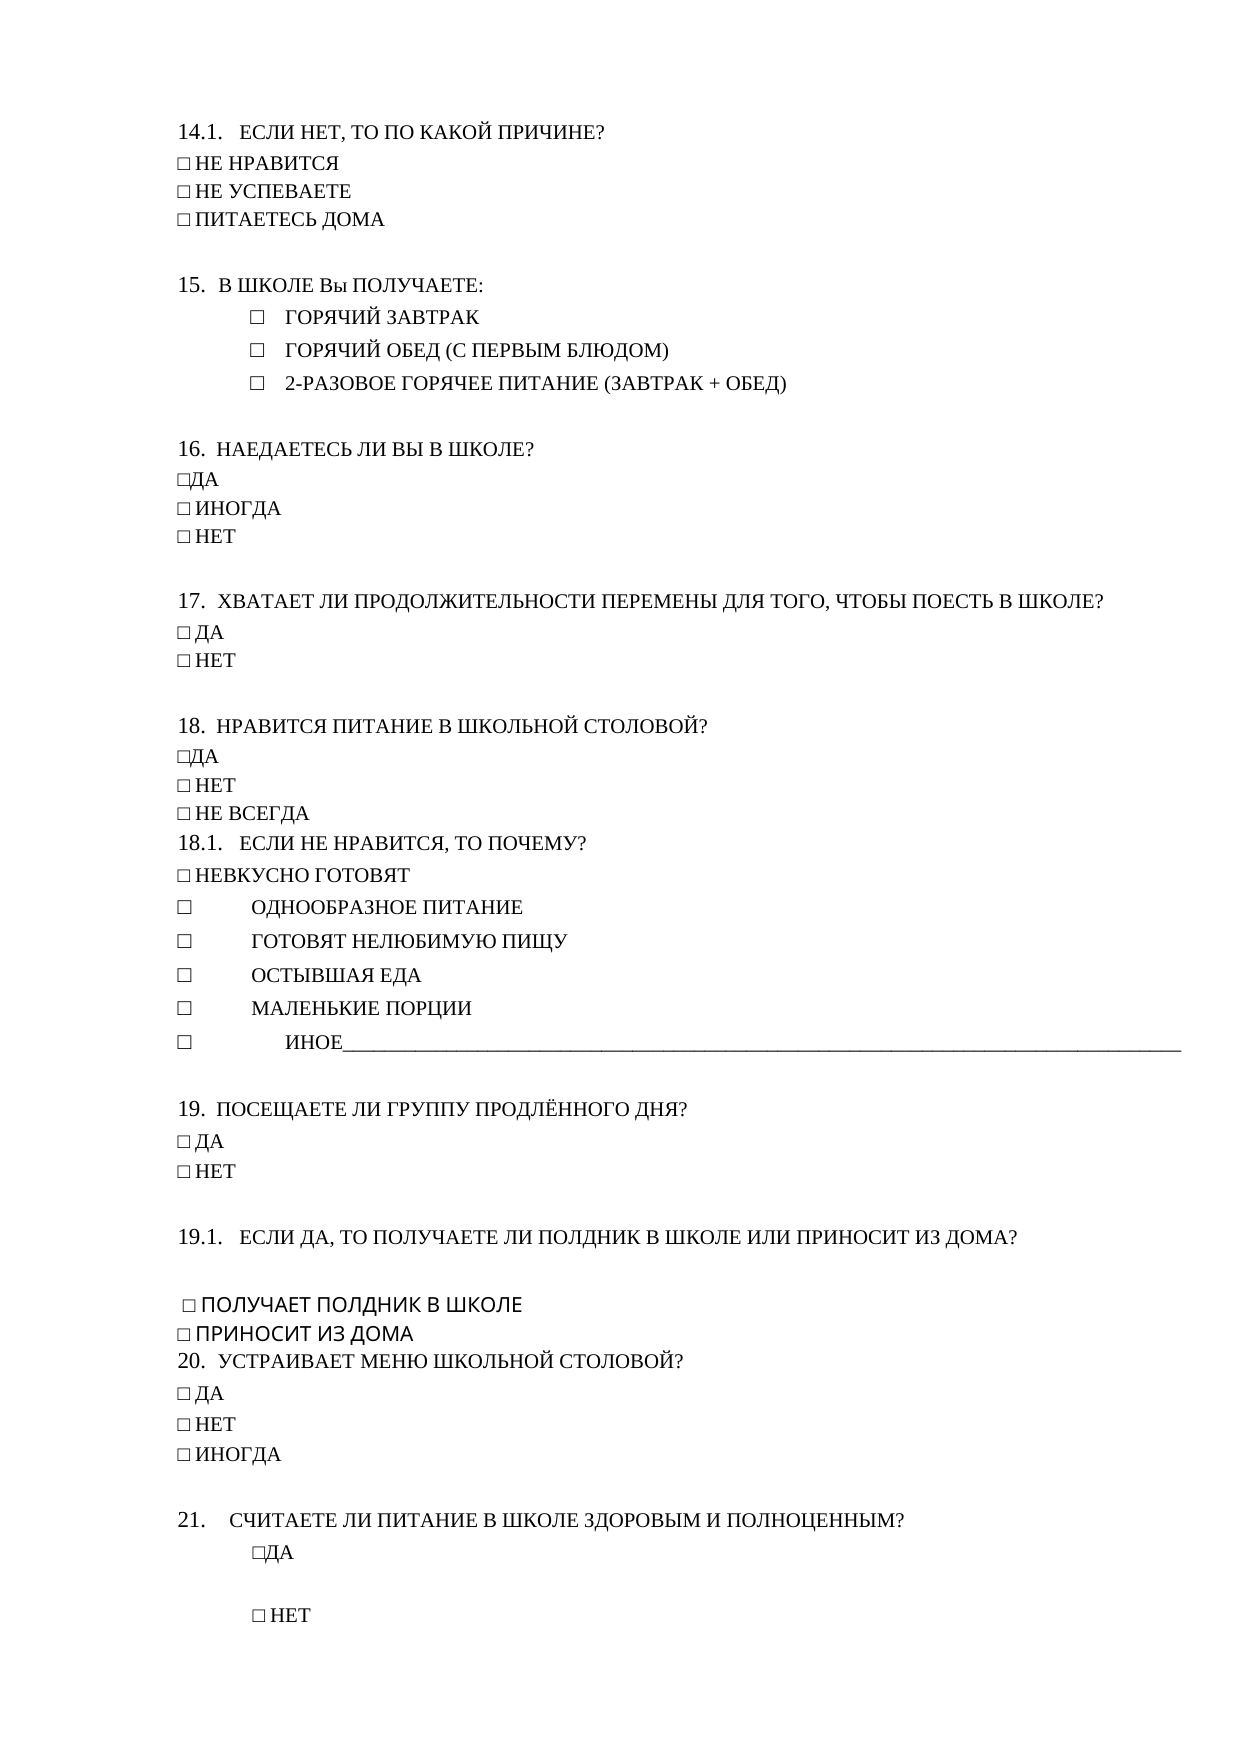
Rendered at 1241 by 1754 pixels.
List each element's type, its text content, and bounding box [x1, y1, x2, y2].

text □ НЕТ [177, 648, 1152, 672]
text □ НЕВКУСНО ГОТОВЯТ [177, 863, 1152, 887]
text □ ДА [177, 620, 1152, 644]
list ОДНООБРАЗНОЕ ПИТАНИЕ [177, 893, 1152, 920]
text □ДА [250, 1540, 1152, 1564]
list УСТРАИВАЕТ МЕНЮ ШКОЛЬНОЙ СТОЛОВОЙ? [177, 1347, 1152, 1374]
list В ШКОЛЕ Вы ПОЛУЧАЕТЕ: [177, 271, 1152, 297]
list ГОРЯЧИЙ ОБЕД (С ПЕРВЫМ БЛЮДОМ) [177, 336, 1152, 362]
text □ НЕТ [177, 1159, 1152, 1183]
list ЕСЛИ ДА, ТО ПОЛУЧАЕТЕ ЛИ ПОЛДНИК В ШКОЛЕ ИЛИ ПРИНОСИТ ИЗ ДОМА? [177, 1223, 1152, 1250]
text □ НЕ НРАВИТСЯ [177, 151, 1152, 175]
text □ ПОЛУЧАЕТ ПОЛДНИК В ШКОЛЕ [177, 1290, 1152, 1319]
text □ ПРИНОСИТ ИЗ ДОМА [177, 1319, 1152, 1347]
text □ НЕТ [177, 524, 1152, 548]
list ГОТОВЯТ НЕЛЮБИМУЮ ПИЩУ [177, 927, 1152, 953]
text □ ПИТАЕТЕСЬ ДОМА [177, 207, 1152, 231]
list 2-РАЗОВОЕ ГОРЯЧЕЕ ПИТАНИЕ (ЗАВТРАК + ОБЕД) [177, 369, 1152, 395]
text □ НЕТ [250, 1603, 1152, 1627]
list СЧИТАЕТЕ ЛИ ПИТАНИЕ В ШКОЛЕ ЗДОРОВЫМ И ПОЛНОЦЕННЫМ? [177, 1506, 1152, 1533]
text □ ИНОГДА [177, 495, 1152, 519]
list НАЕДАЕТЕСЬ ЛИ ВЫ В ШКОЛЕ? [177, 434, 1152, 461]
list ЕСЛИ НЕТ, ТО ПО КАКОЙ ПРИЧИНЕ? [177, 118, 1152, 144]
text □ ДА [177, 1381, 1152, 1405]
text □ НЕ УСПЕВАЕТЕ [177, 179, 1152, 203]
list ПОСЕЩАЕТЕ ЛИ ГРУППУ ПРОДЛЁННОГО ДНЯ? [177, 1095, 1152, 1121]
text □ДА [177, 467, 1152, 491]
list ХВАТАЕТ ЛИ ПРОДОЛЖИТЕЛЬНОСТИ ПЕРЕМЕНЫ ДЛЯ ТОГО, ЧТОБЫ ПОЕСТЬ В ШКОЛЕ? [177, 587, 1152, 614]
text □ НЕТ [177, 1412, 1152, 1436]
list ИНОЕ [177, 1028, 1152, 1054]
text □ НЕТ [177, 773, 1152, 797]
list ГОРЯЧИЙ ЗАВТРАК [177, 303, 1152, 330]
text □ ДА [177, 1129, 1152, 1153]
list ЕСЛИ НЕ НРАВИТСЯ, ТО ПОЧЕМУ? [177, 829, 1152, 855]
text □ НЕ ВСЕГДА [177, 801, 1152, 825]
list ОСТЫВШАЯ ЕДА [177, 961, 1152, 987]
list МАЛЕНЬКИЕ ПОРЦИИ [177, 994, 1152, 1021]
text □ ИНОГДА [177, 1442, 1152, 1466]
text □ДА [177, 744, 1152, 768]
list НРАВИТСЯ ПИТАНИЕ В ШКОЛЬНОЙ СТОЛОВОЙ? [177, 712, 1152, 738]
